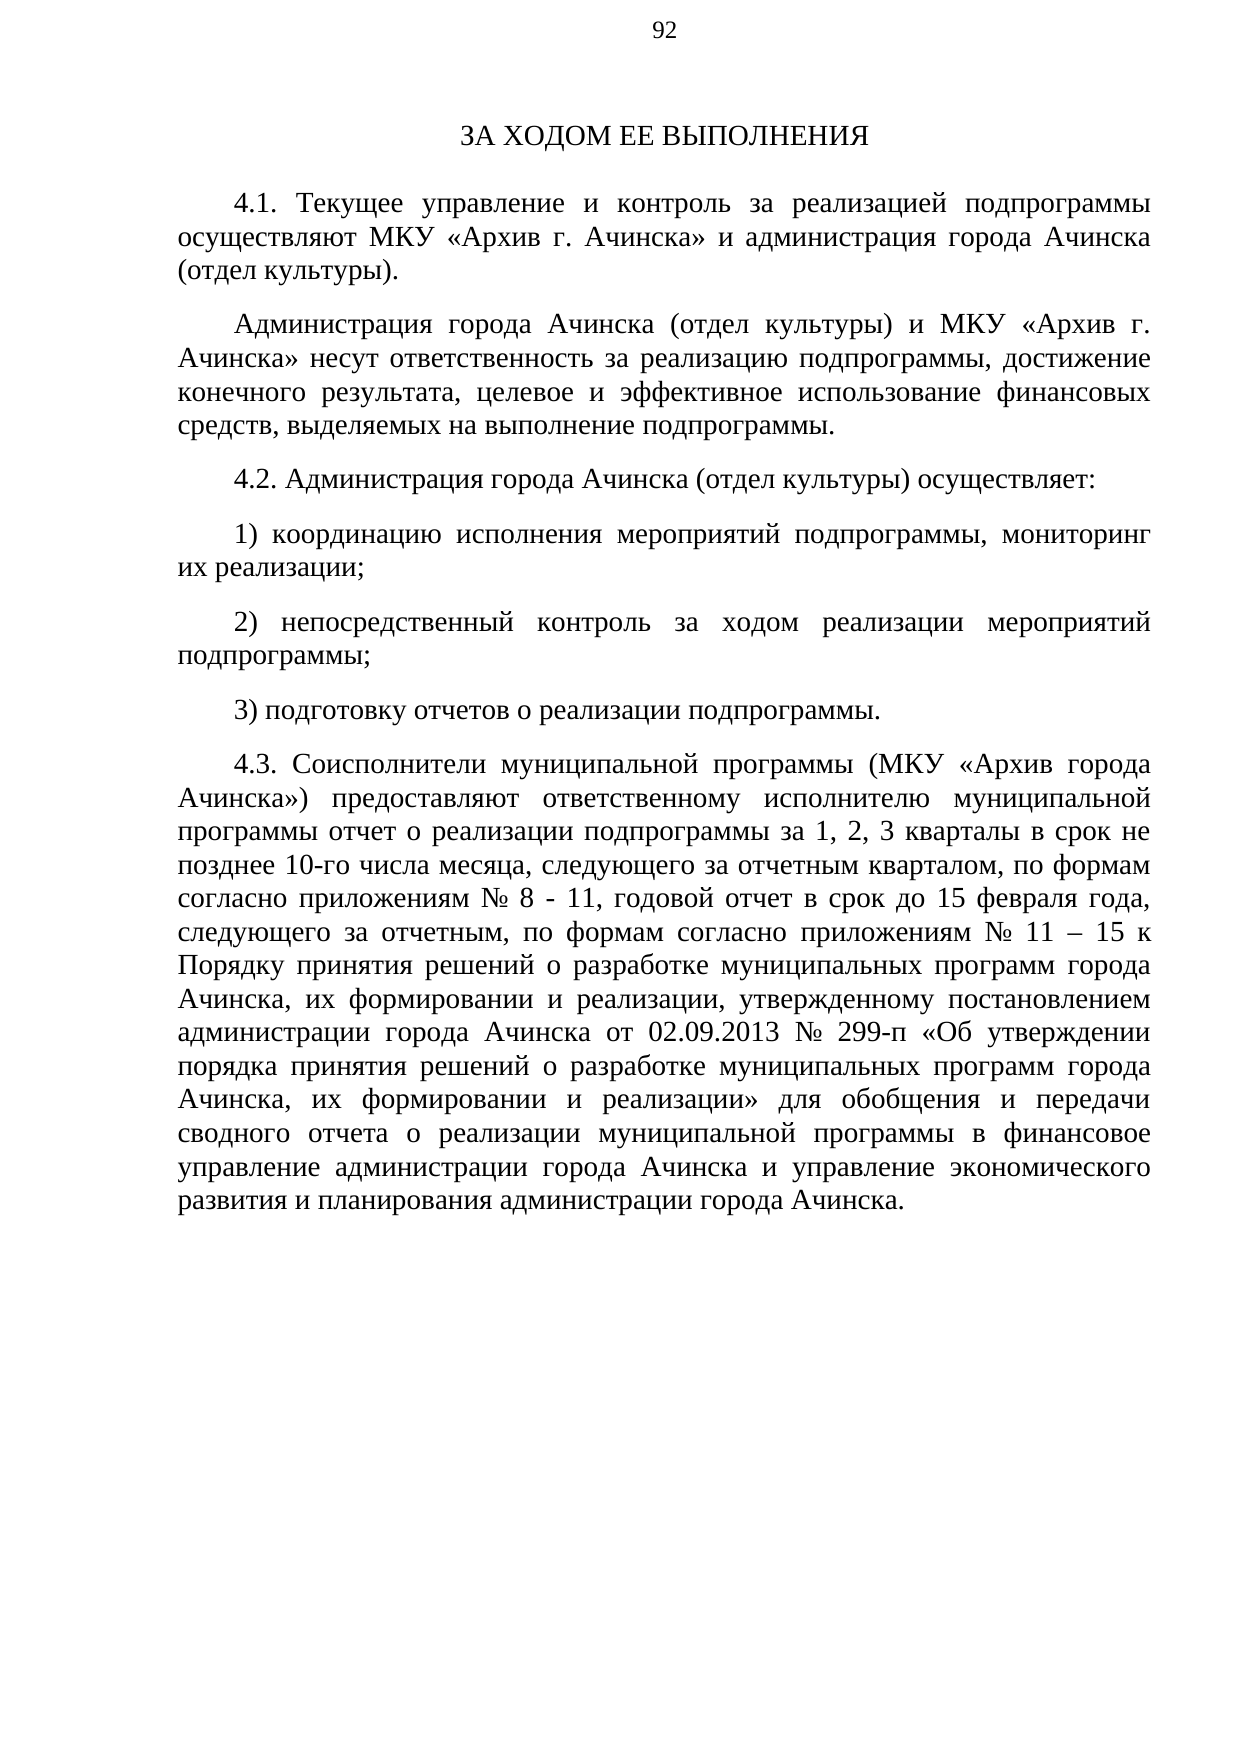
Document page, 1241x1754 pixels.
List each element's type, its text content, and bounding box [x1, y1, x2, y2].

text 1) координацию исполнения мероприятий подпрограммы, мониторинг их реализации; [177, 516, 1152, 583]
text 4.1. Текущее управление и контроль за реализацией подпрограммы осуществляют МКУ «Архив г. Ачинска» и администрация города Ачинска (отдел культуры). [177, 185, 1152, 286]
text 3) подготовку отчетов о реализации подпрограммы. [177, 692, 1152, 725]
text Администрация города Ачинска (отдел культуры) и МКУ «Архив г. Ачинска» несут ответственность за реализацию подпрограммы, достижение конечного результата, целевое и эффективное использование финансовых средств, выделяемых на выполнение подпрограммы. [177, 307, 1152, 441]
text 2) непосредственный контроль за ходом реализации мероприятий подпрограммы; [177, 604, 1152, 671]
text 4.3. Соисполнители муниципальной программы (МКУ «Архив города Ачинска») предоставляют ответственному исполнителю муниципальной программы отчет о реализации подпрограммы за 1, 2, 3 кварталы в срок не позднее 10-го числа месяца, следующего за отчетным кварталом, по формам согласно приложениям № 8 - 11, годовой отчет в срок до 15 февраля года, следующего за отчетным, по формам согласно приложениям № 11 – 15 к Порядку принятия решений о разработке муниципальных программ города Ачинска, их формировании и реализации, утвержденному постановлением администрации города Ачинска от 02.09.2013 № 299-п «Об утверждении порядка принятия решений о разработке муниципальных программ города Ачинска, их формировании и реализации» для обобщения и передачи сводного отчета о реализации муниципальной программы в финансовое управление администрации города Ачинска и управление экономического развития и планирования администрации города Ачинска. [177, 746, 1152, 1216]
text ЗА ХОДОМ ЕЕ ВЫПОЛНЕНИЯ [177, 118, 1152, 152]
text 4.2. Администрация города Ачинска (отдел культуры) осуществляет: [177, 462, 1152, 495]
